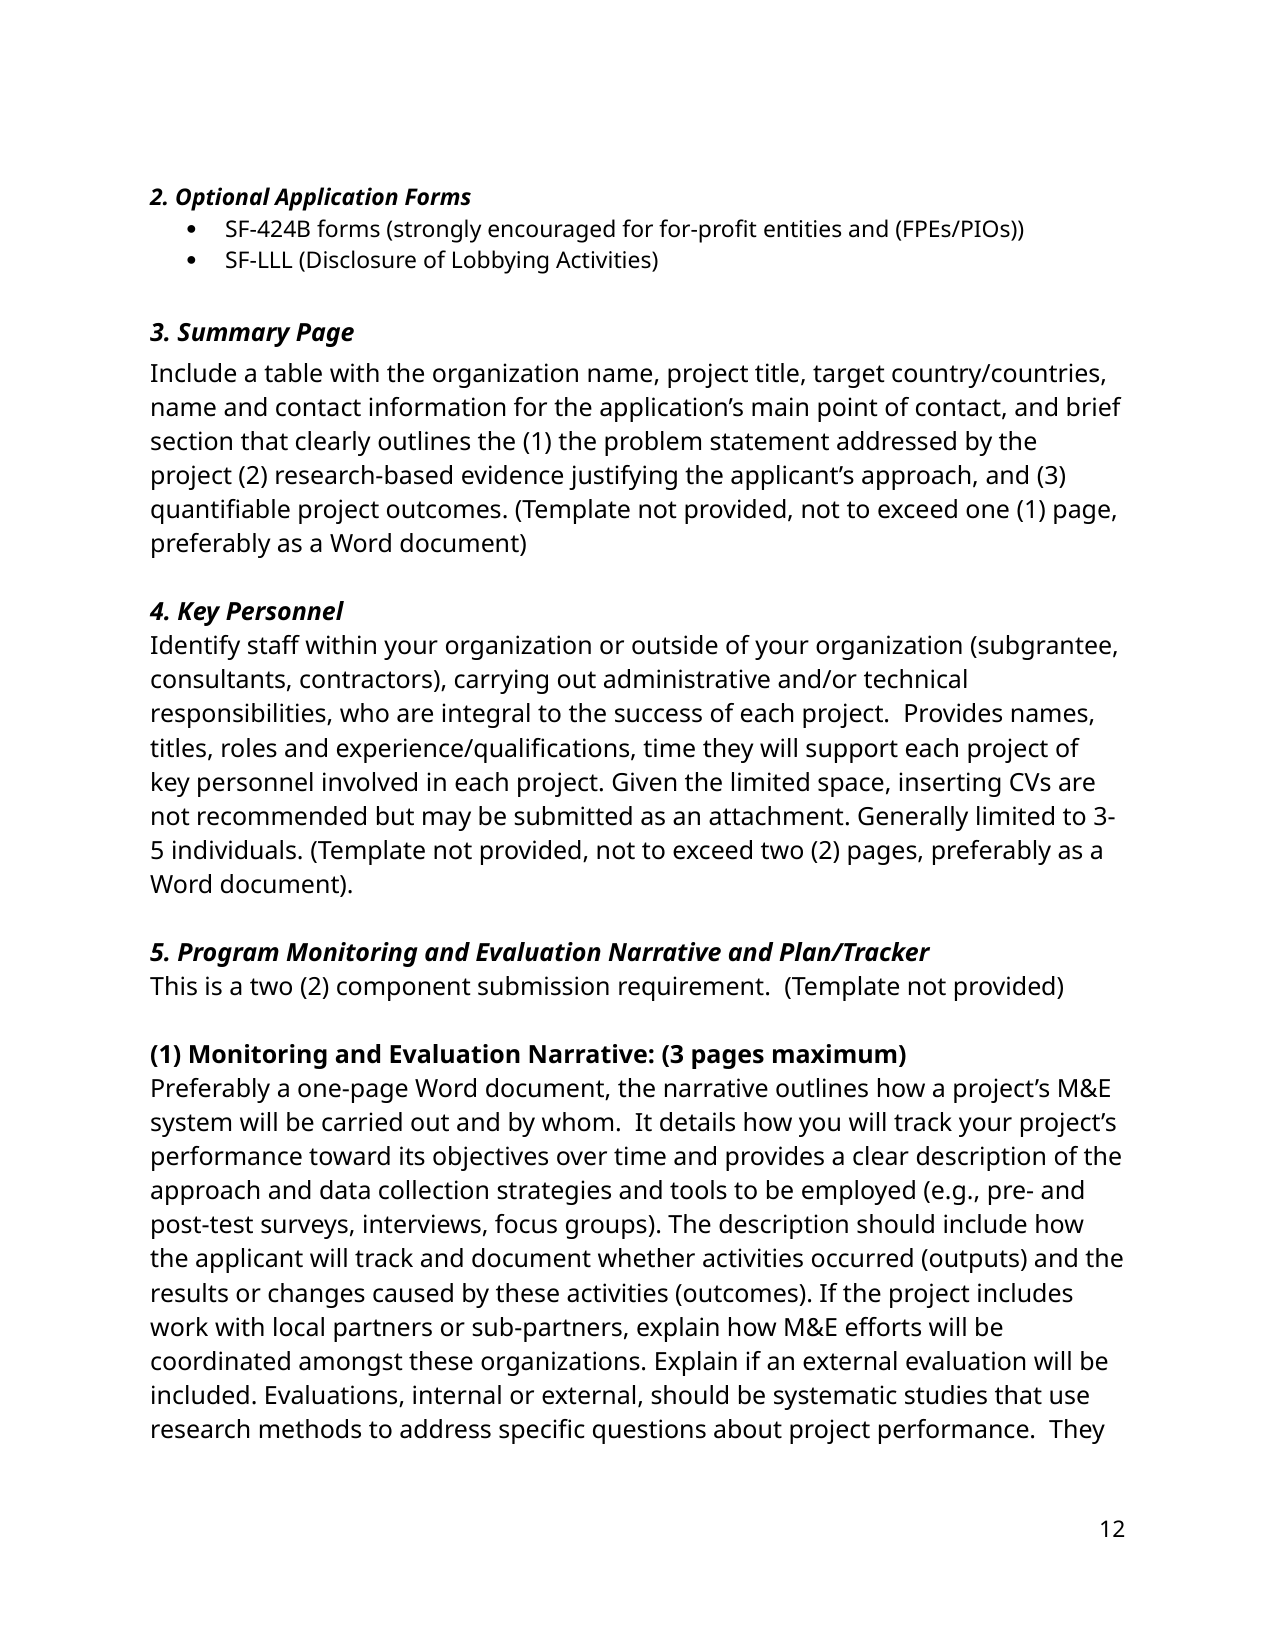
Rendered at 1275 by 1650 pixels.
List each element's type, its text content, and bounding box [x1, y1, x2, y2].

text 2. Optional Application Forms [150, 181, 1125, 212]
text (1) Monitoring and Evaluation Narrative: (3 pages maximum) [150, 1037, 1125, 1071]
list SF-LLL (Disclosure of Lobbying Activities) [187, 244, 1125, 275]
list SF-424B forms (strongly encouraged for for-profit entities and (FPEs/PIOs)) [187, 212, 1125, 244]
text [150, 1071, 1125, 1446]
subtitle 3. Summary Page [150, 314, 1125, 349]
text Include a table with the organization name, project title, target country/countries, name and contact information for the application’s main point of contact, and brief section that clearly outlines the (1) the problem statement addressed by the project (2) research-based evidence justifying the applicant’s approach, and (3) quantifiable project outcomes. (Template not provided, not to exceed one (1) page, preferably as a Word document) [150, 356, 1125, 560]
text Identify staff within your organization or outside of your organization (subgrantee, consultants, contractors), carrying out administrative and/or technical responsibilities, who are integral to the success of each project. Provides names, titles, roles and experience/qualifications, time they will support each project of key personnel involved in each project. Given the limited space, inserting CVs are not recommended but may be submitted as an attachment. Generally limited to 3-5 individuals. (Template not provided, not to exceed two (2) pages, preferably as a Word document). [150, 628, 1125, 901]
text This is a two (2) component submission requirement. (Template not provided) [150, 969, 1125, 1003]
text 4. Key Personnel [150, 594, 1125, 628]
text 5. Program Monitoring and Evaluation Narrative and Plan/Tracker [150, 934, 1125, 969]
